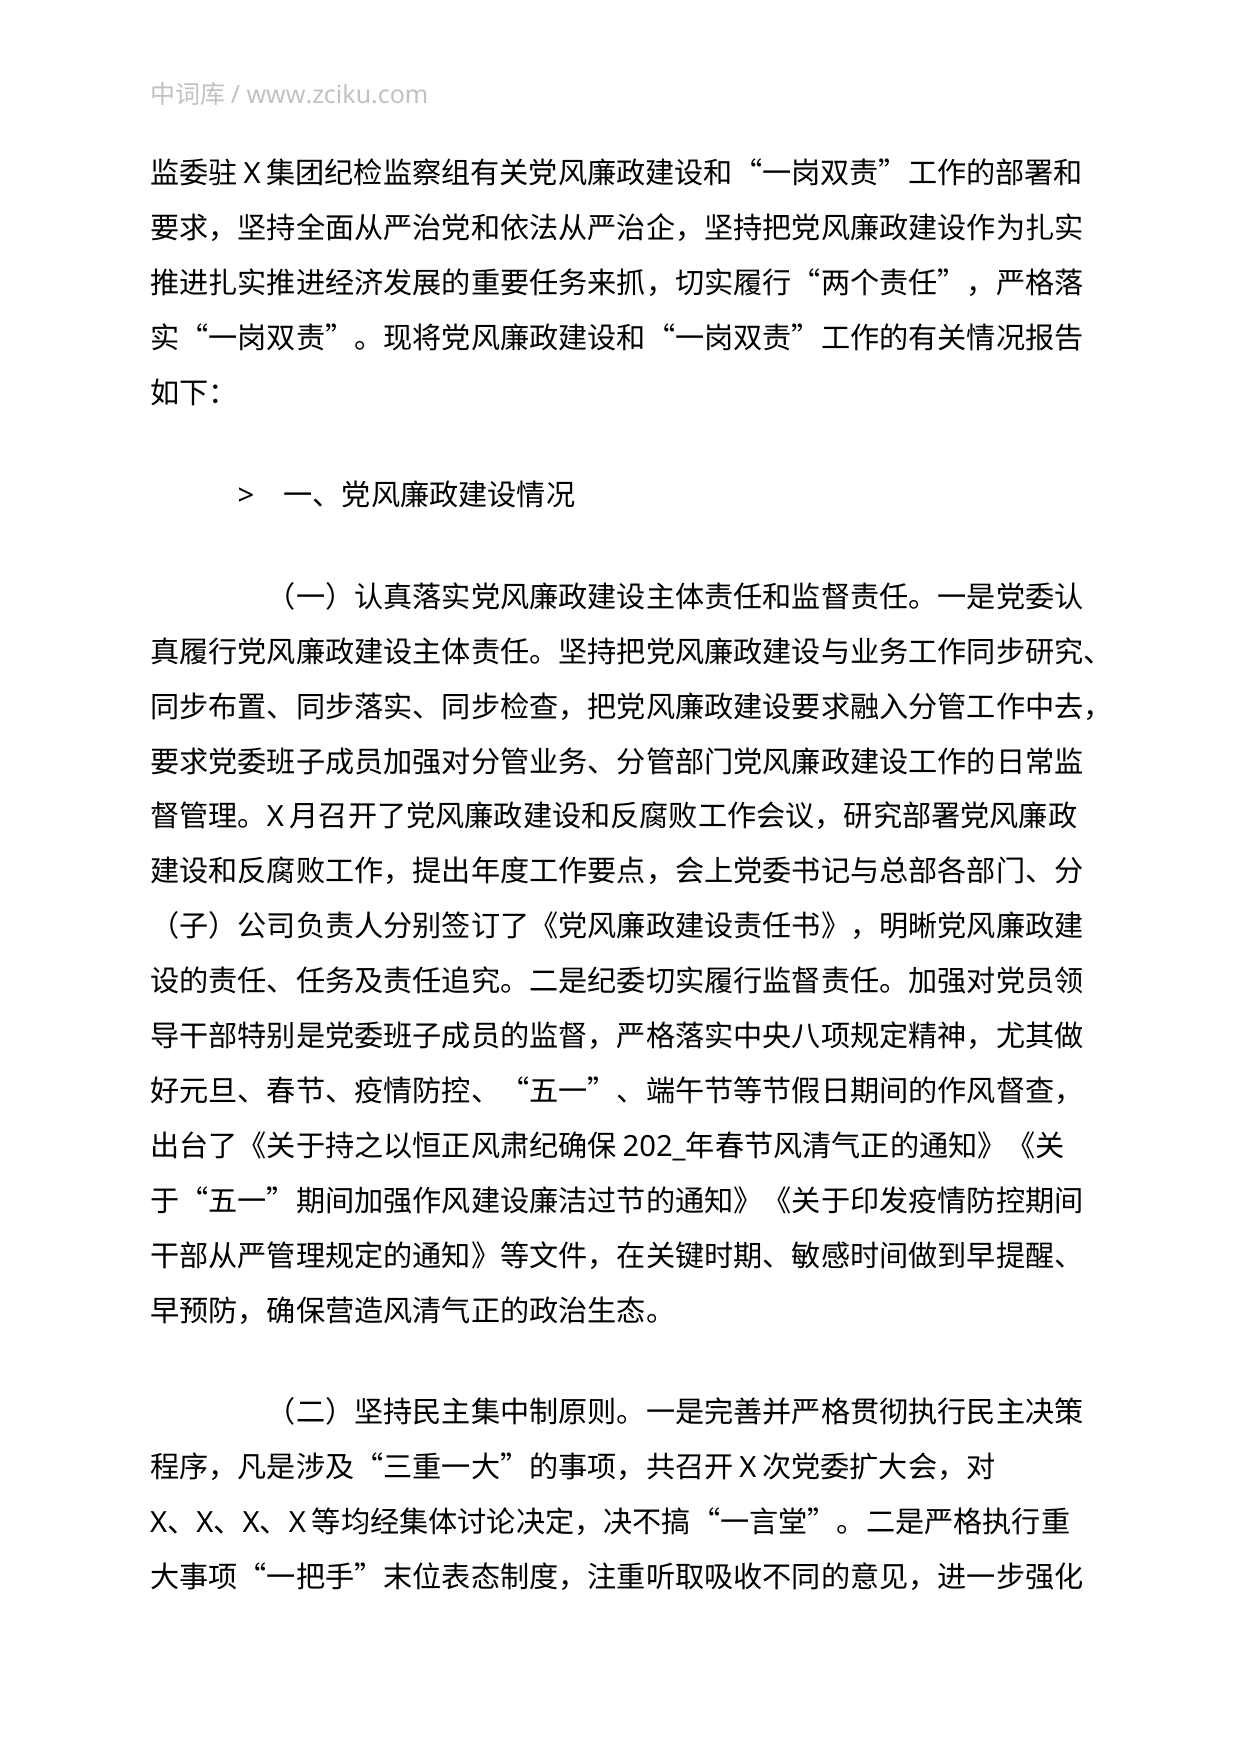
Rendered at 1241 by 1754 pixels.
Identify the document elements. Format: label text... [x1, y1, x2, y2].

text > 一、党风廉政建设情况 [150, 471, 1090, 514]
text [150, 1389, 1090, 1596]
text （一）认真落实党风廉政建设主体责任和监督责任。一是党委认真履行党风廉政建设主体责任。坚持把党风廉政建设与业务工作同步研究、同步布置、同步落实、同步检查，把党风廉政建设要求融入分管工作中去，要求党委班子成员加强对分管业务、分管部门党风廉政建设工作的日常监督管理。X月召开了党风廉政建设和反腐败工作会议，研究部署党风廉政建设和反腐败工作，提出年度工作要点，会上党委书记与总部各部门、分（子）公司负责人分别签订了《党风廉政建设责任书》，明晰党风廉政建设的责任、任务及责任追究。二是纪委切实履行监督责任。加强对党员领导干部特别是党委班子成员的监督，严格落实中央八项规定精神，尤其做好元旦、春节、疫情防控、“五一”、端午节等节假日期间的作风督查，出台了《关于持之以恒正风肃纪确保202_年春节风清气正的通知》《关于“五一”期间加强作风建设廉洁过节的通知》《关于印发疫情防控期间干部从严管理规定的通知》等文件，在关键时期、敏感时间做到早提醒、早预防，确保营造风清气正的政治生态。 [150, 573, 1090, 1329]
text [150, 150, 1090, 412]
